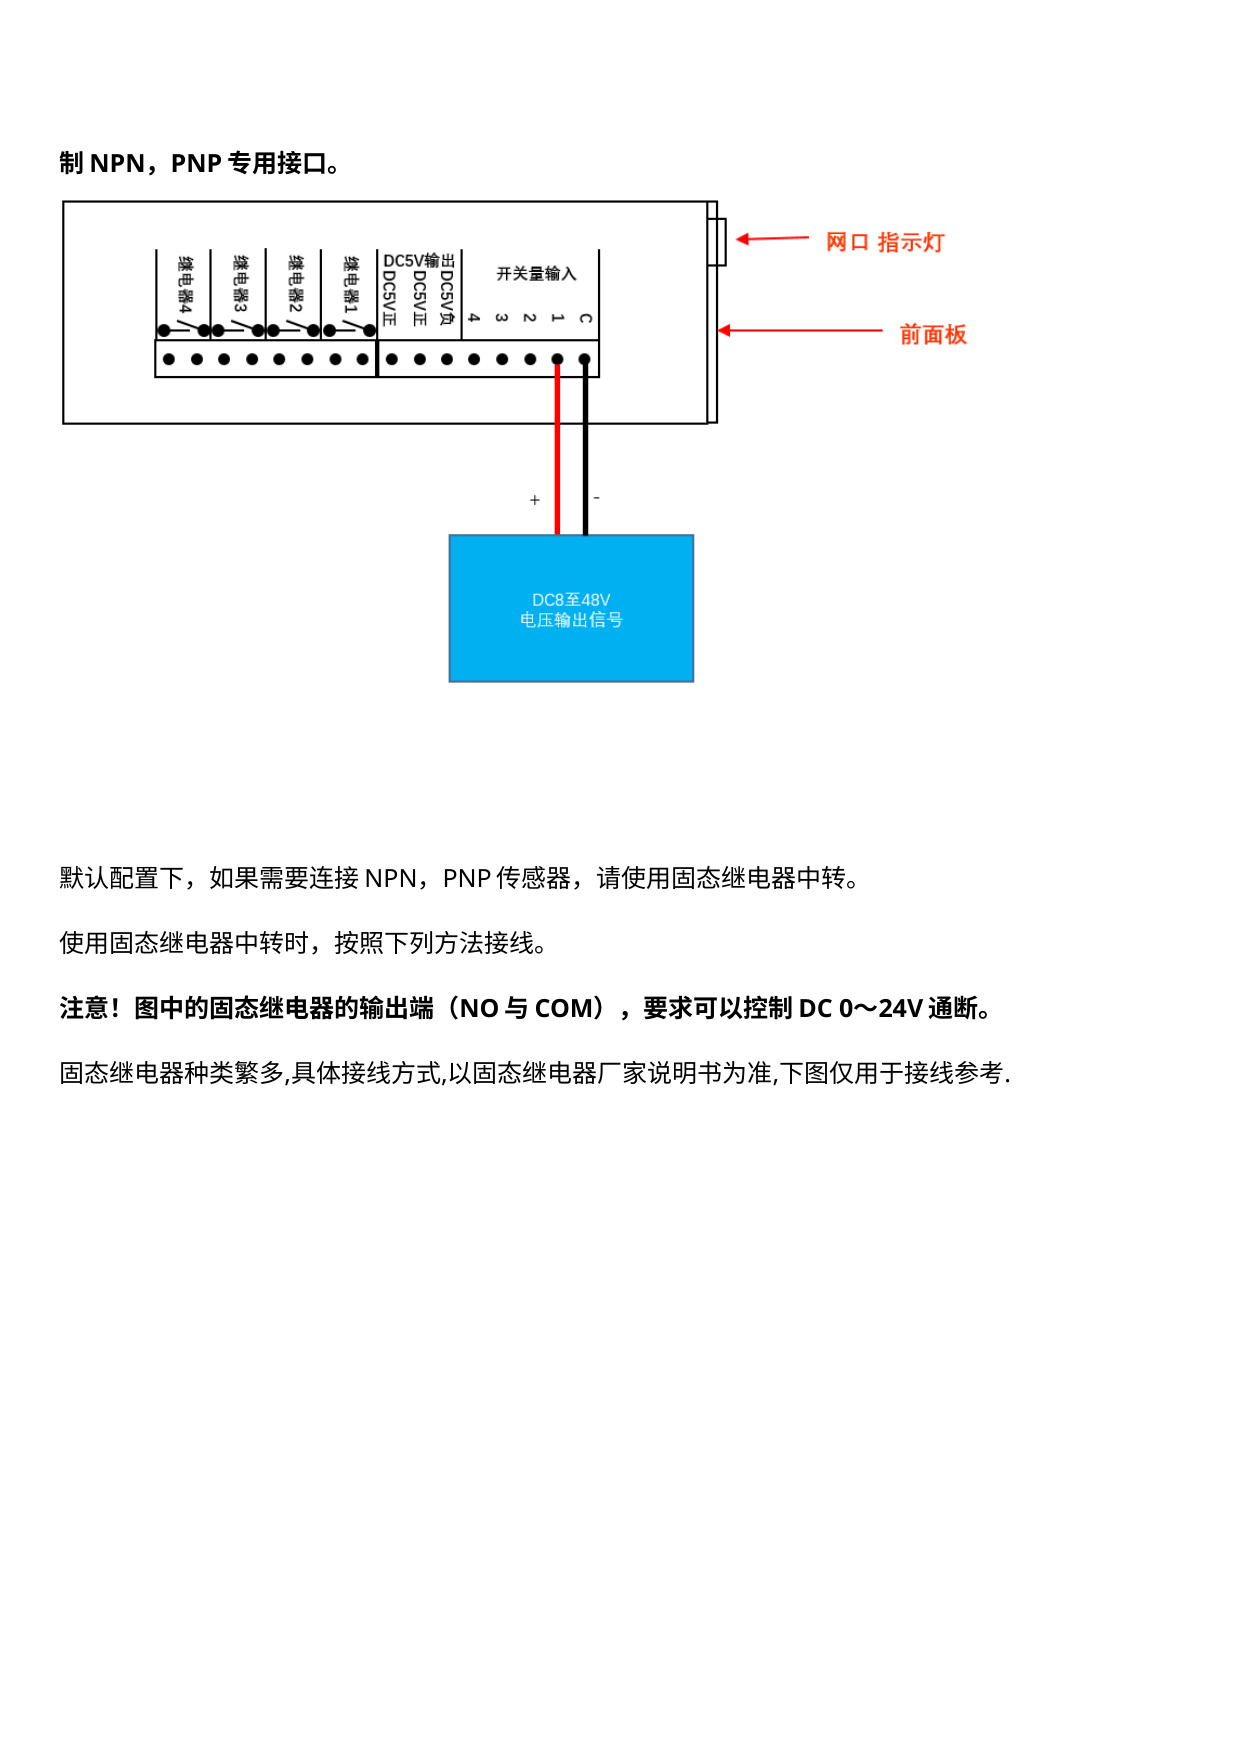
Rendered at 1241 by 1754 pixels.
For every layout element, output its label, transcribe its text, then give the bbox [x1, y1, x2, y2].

text 使用固态继电器中转时，按照下列方法接线。 [59, 909, 1181, 974]
picture [59, 194, 979, 687]
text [59, 129, 1181, 194]
text 固态继电器种类繁多,具体接线方式,以固态继电器厂家说明书为准,下图仅用于接线参考. [59, 1039, 1181, 1104]
text 注意！图中的固态继电器的输出端（NO与COM），要求可以控制DC 0～24V通断。 [59, 974, 1181, 1039]
text 默认配置下，如果需要连接NPN，PNP传感器，请使用固态继电器中转。 [59, 844, 1181, 909]
